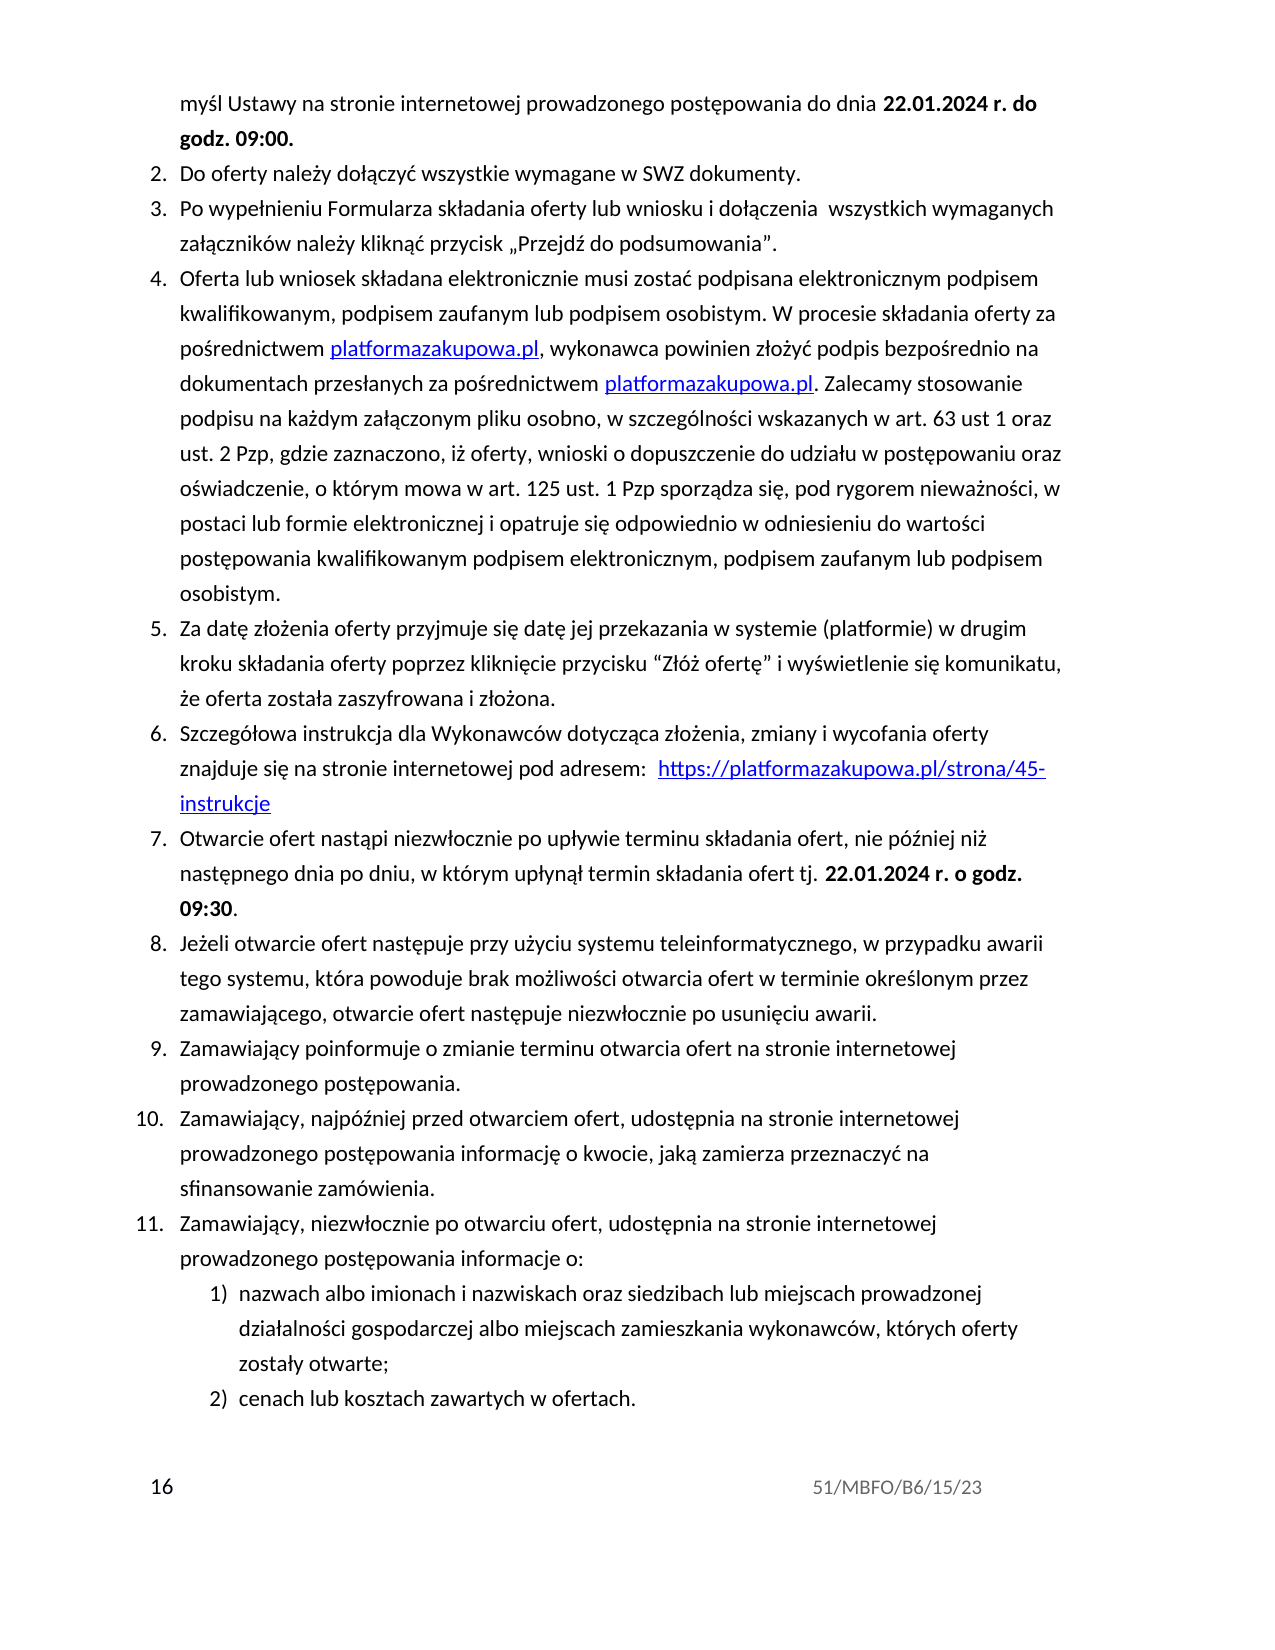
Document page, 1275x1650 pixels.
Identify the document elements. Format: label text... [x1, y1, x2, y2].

list Oferta lub wniosek składana elektronicznie musi zostać podpisana elektronicznym podpisem kwalifikowanym, podpisem zaufanym lub podpisem osobistym. W procesie składania oferty za pośrednictwem platformazakupowa.pl, wykonawca powinien złożyć podpis bezpośrednio na dokumentach przesłanych za pośrednictwem platformazakupowa.pl. Zalecamy stosowanie podpisu na każdym załączonym pliku osobno, w szczególności wskazanych w art. 63 ust 1 oraz ust. 2 Pzp, gdzie zaznaczono, iż oferty, wnioski o dopuszczenie do udziału w postępowaniu oraz oświadczenie, o którym mowa w art. 125 ust. 1 Pzp sporządza się, pod rygorem nieważności, w postaci lub formie elektronicznej i opatruje się odpowiednio w odniesieniu do wartości postępowania kwalifikowanym podpisem elektronicznym, podpisem zaufanym lub podpisem osobistym. [150, 264, 1066, 607]
list Otwarcie ofert nastąpi niezwłocznie po upływie terminu składania ofert, nie później niż następnego dnia po dniu, w którym upłynął termin składania ofert tj. 22.01.2024 r. o godz. 09:30. [150, 824, 1066, 922]
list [150, 89, 1066, 152]
list Po wypełnieniu Formularza składania oferty lub wniosku i dołączenia wszystkich wymaganych załączników należy kliknąć przycisk „Przejdź do podsumowania”. [150, 194, 1066, 257]
list nazwach albo imionach i nazwiskach oraz siedzibach lub miejscach prowadzonej działalności gospodarczej albo miejscach zamieszkania wykonawców, których oferty zostały otwarte; [209, 1279, 1066, 1377]
list Zamawiający poinformuje o zmianie terminu otwarcia ofert na stronie internetowej prowadzonego postępowania. [150, 1034, 1066, 1097]
list Do oferty należy dołączyć wszystkie wymagane w SWZ dokumenty. [150, 159, 1066, 187]
list Zamawiający, najpóźniej przed otwarciem ofert, udostępnia na stronie internetowej prowadzonego postępowania informację o kwocie, jaką zamierza przeznaczyć na sfinansowanie zamówienia. [135, 1104, 1066, 1202]
list Za datę złożenia oferty przyjmuje się datę jej przekazania w systemie (platformie) w drugim kroku składania oferty poprzez kliknięcie przycisku “Złóż ofertę” i wyświetlenie się komunikatu, że oferta została zaszyfrowana i złożona. [150, 614, 1066, 712]
list Szczegółowa instrukcja dla Wykonawców dotycząca złożenia, zmiany i wycofania oferty znajduje się na stronie internetowej pod adresem: https://platformazakupowa.pl/strona/45-instrukcje [150, 719, 1066, 817]
list cenach lub kosztach zawartych w ofertach. [209, 1384, 1066, 1412]
list Zamawiający, niezwłocznie po otwarciu ofert, udostępnia na stronie internetowej prowadzonego postępowania informacje o: [135, 1209, 1066, 1272]
list Jeżeli otwarcie ofert następuje przy użyciu systemu teleinformatycznego, w przypadku awarii tego systemu, która powoduje brak możliwości otwarcia ofert w terminie określonym przez zamawiającego, otwarcie ofert następuje niezwłocznie po usunięciu awarii. [150, 929, 1066, 1027]
